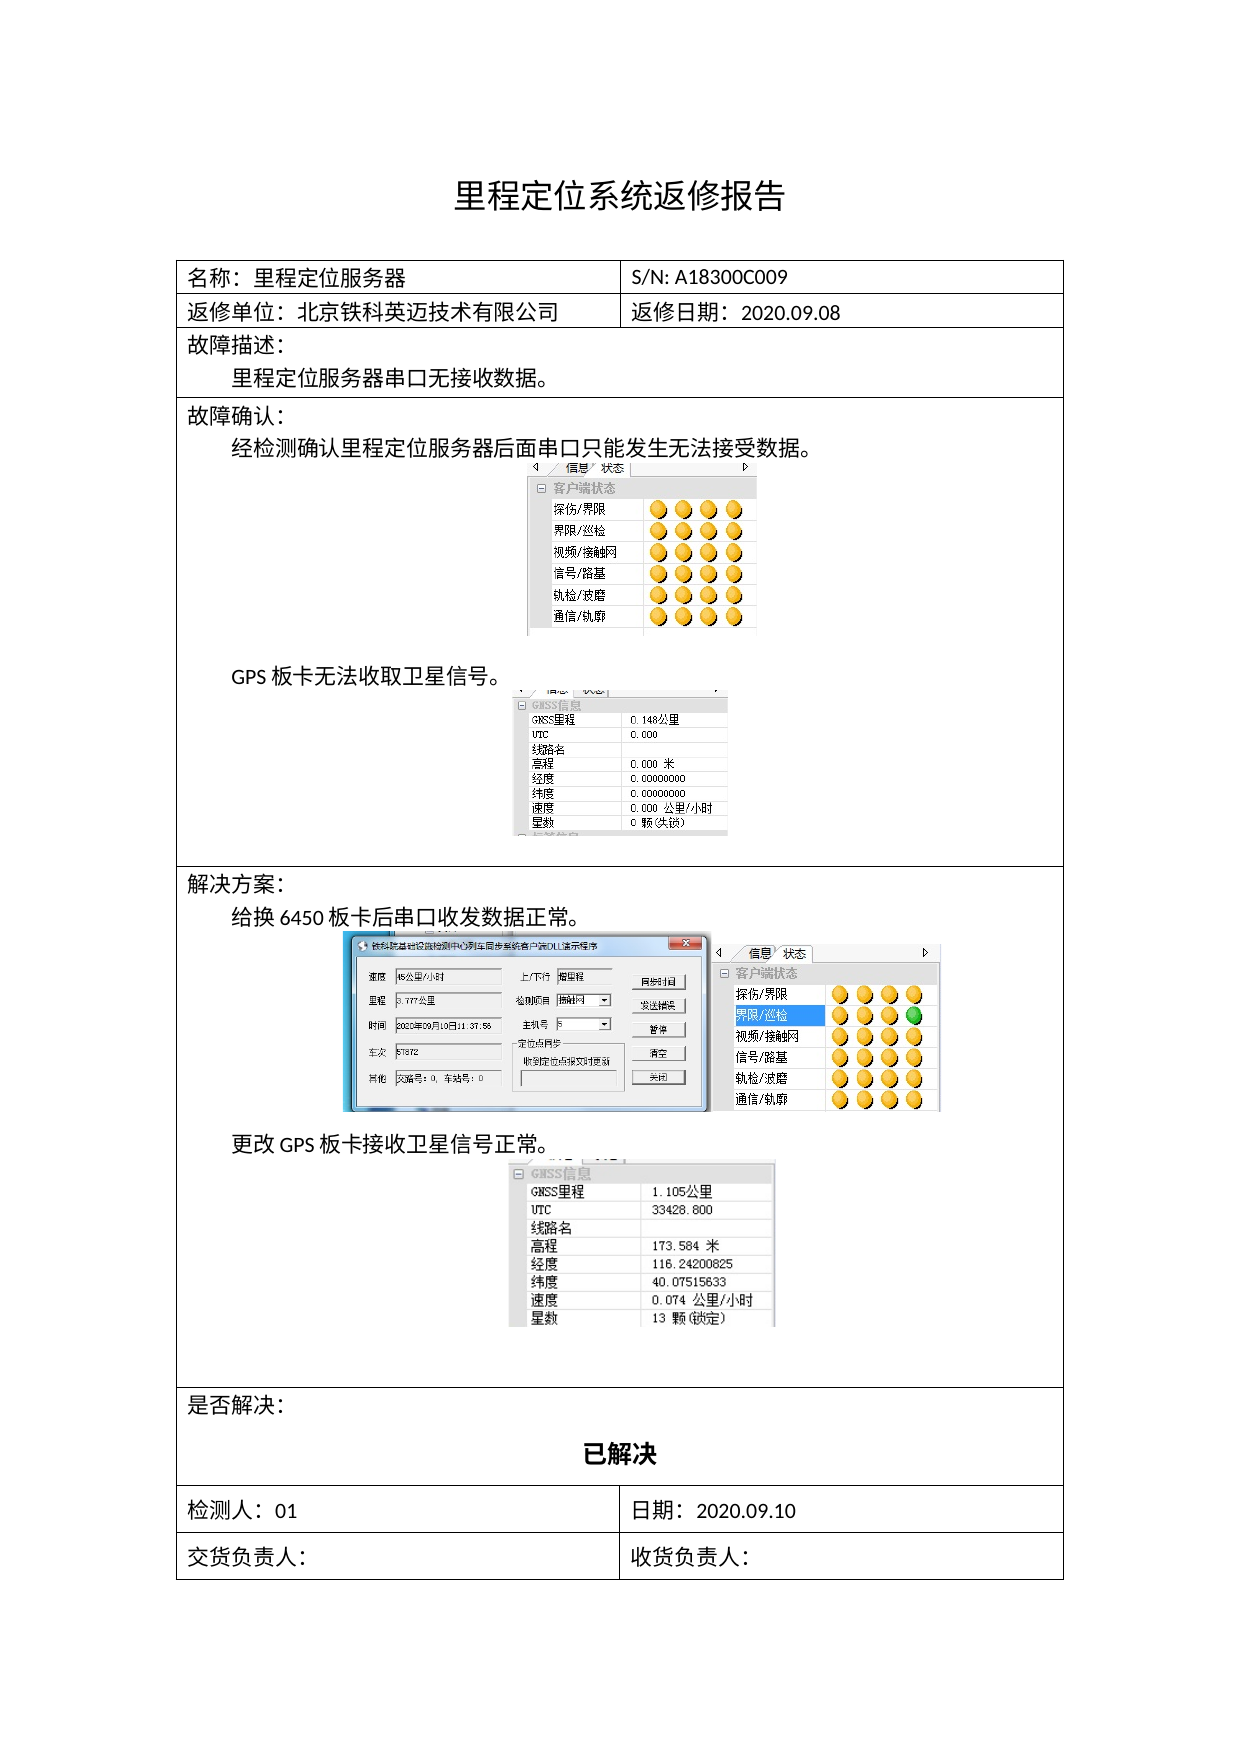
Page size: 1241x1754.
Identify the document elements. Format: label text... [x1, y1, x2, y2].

picture [512, 690, 728, 836]
table_cell 故障确认： 经检测确认里程定位服务器后面串口只能发生无法接受数据。 GPS板卡无法收取卫星信号。 [177, 398, 1063, 866]
table_cell 故障描述： 里程定位服务器串口无接收数据。 [177, 328, 1063, 397]
picture [527, 463, 757, 636]
table_cell 检测人：01 [177, 1486, 619, 1532]
table_header S/N: A18300C009 [621, 261, 1063, 293]
table_cell 交货负责人： 日期： [177, 1533, 619, 1579]
table_cell 返修单位：北京铁科英迈技术有限公司 [177, 294, 620, 327]
text 里程定位系统返修报告 [187, 162, 1053, 227]
table_cell 收货负责人： 日期： [620, 1533, 1063, 1579]
table_cell 是否解决： 已解决 [177, 1388, 1063, 1485]
table_cell 返修日期：2020.09.08 [621, 294, 1063, 327]
table_cell 解决方案： 给换6450板卡后串口收发数据正常。 更改GPS板卡接收卫星信号正常。 [177, 867, 1063, 1387]
picture [342, 931, 942, 1112]
table_header 名称：里程定位服务器 [177, 261, 620, 293]
picture [508, 1159, 776, 1327]
table_cell 日期：2020.09.10 [620, 1486, 1063, 1532]
